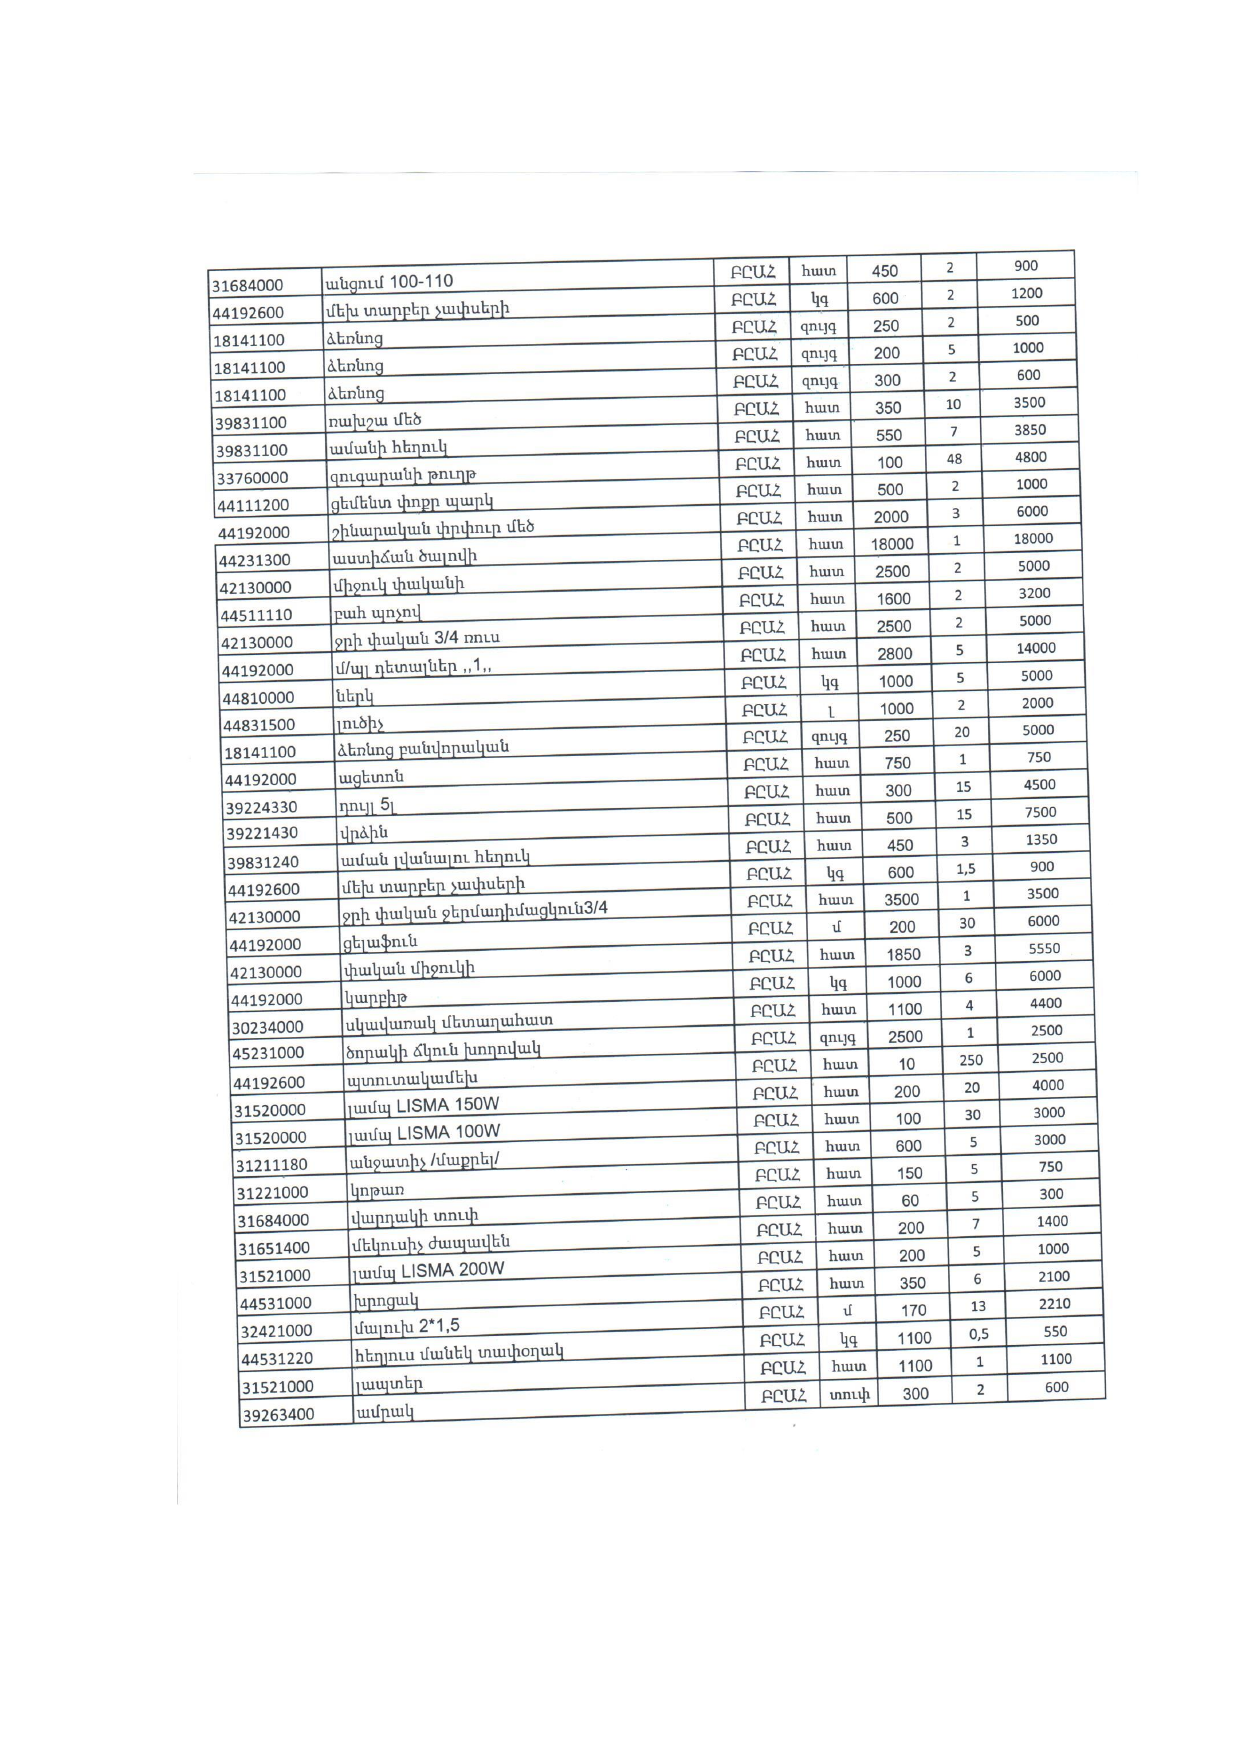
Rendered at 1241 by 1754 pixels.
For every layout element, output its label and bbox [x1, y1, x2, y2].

picture [177, 171, 1151, 1511]
